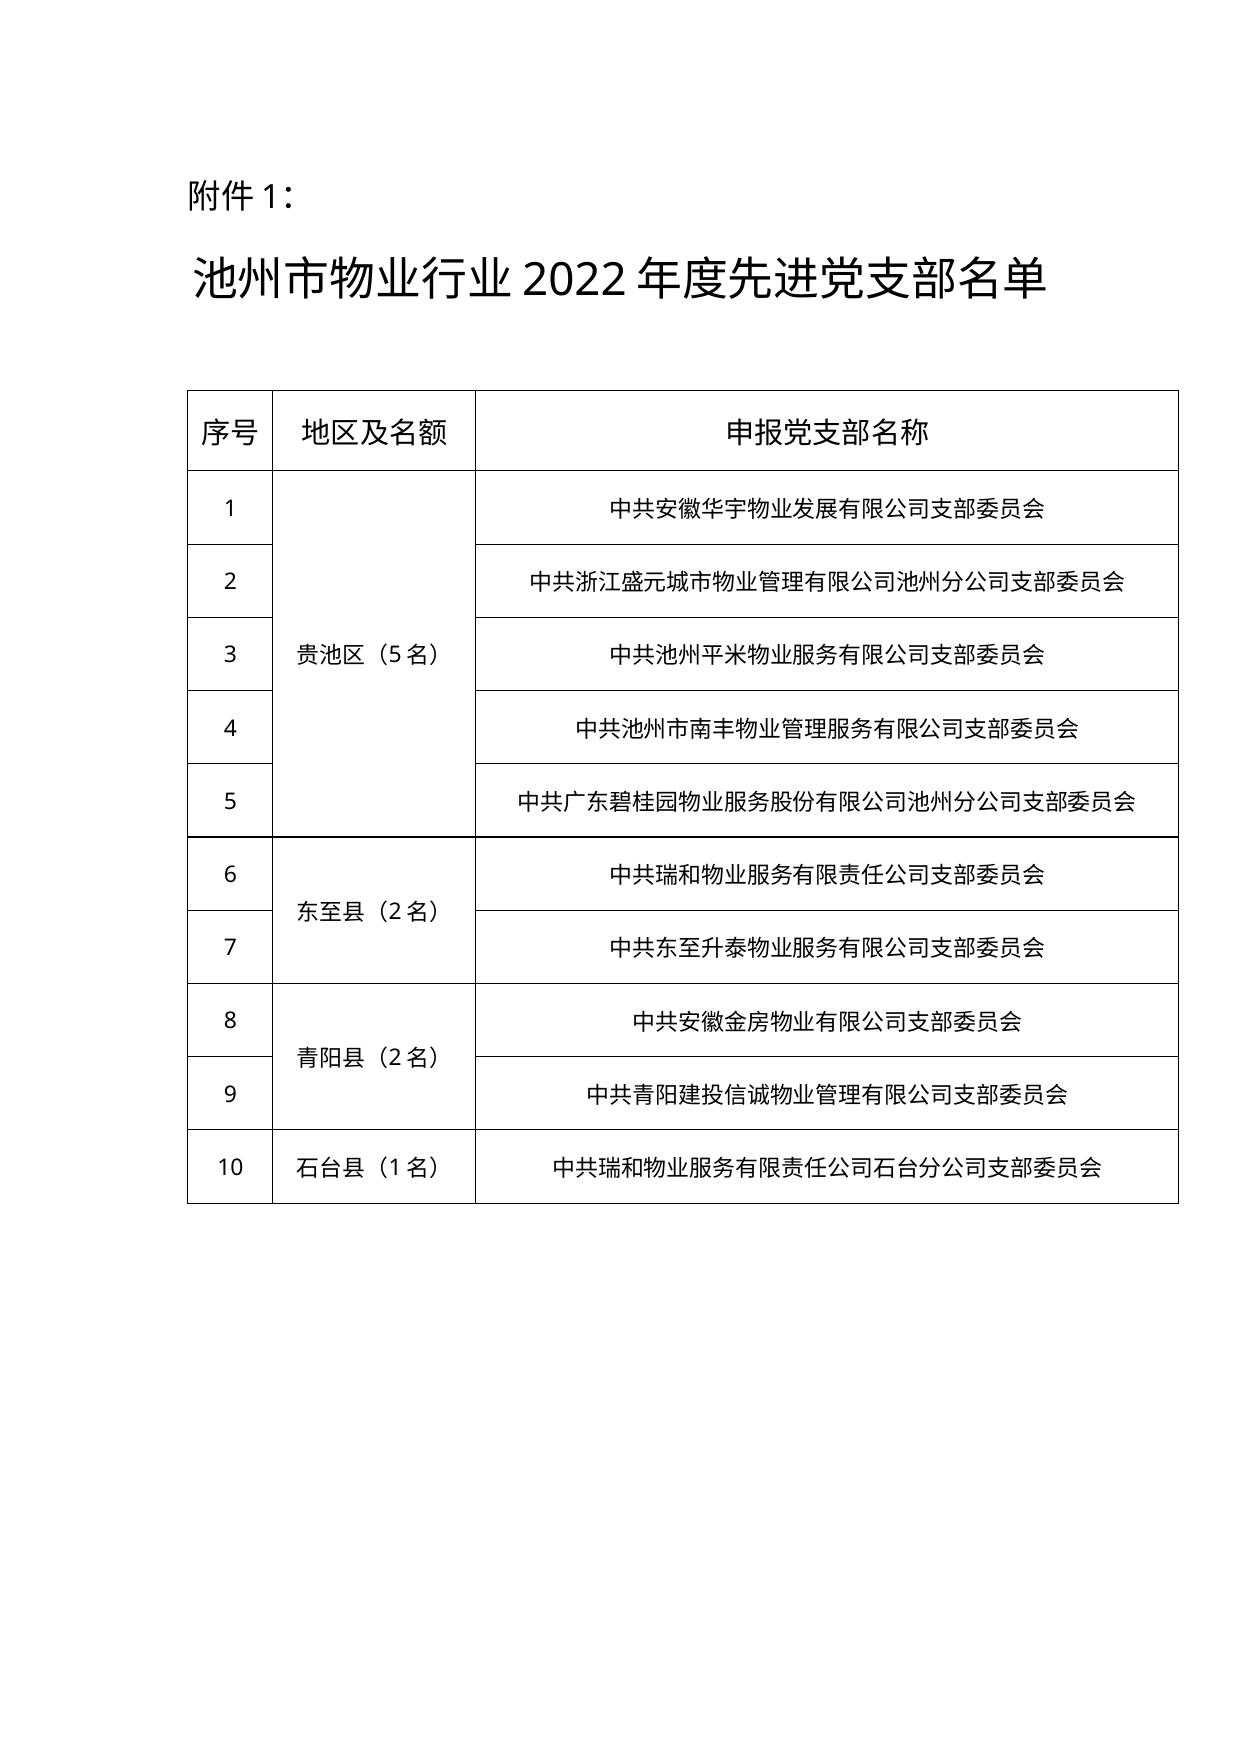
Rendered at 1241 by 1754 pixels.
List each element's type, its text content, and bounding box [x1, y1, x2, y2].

table_cell 4 [188, 691, 272, 763]
table_cell 青阳县（2名） [273, 984, 475, 1129]
table_cell 9 [188, 1057, 272, 1129]
table_cell 中共安徽金房物业有限公司支部委员会 [476, 984, 1178, 1056]
table_header 申报党支部名称 [476, 391, 1178, 470]
table_header 地区及名额 [273, 391, 475, 470]
table_cell 中共瑞和物业服务有限责任公司支部委员会 [476, 838, 1178, 910]
table_cell 3 [188, 618, 272, 690]
table_cell 5 [188, 764, 272, 836]
text 附件1： [187, 162, 1053, 227]
table_cell 1 [188, 471, 272, 543]
table_cell 中共东至升泰物业服务有限公司支部委员会 [476, 911, 1178, 983]
table_cell 贵池区（5名） [273, 471, 475, 836]
table_cell 中共浙江盛元城市物业管理有限公司池州分公司支部委员会 [476, 545, 1178, 617]
text 池州市物业行业2022年度先进党支部名单 [187, 227, 1053, 324]
table_cell 10 [188, 1130, 272, 1203]
table_cell 石台县（1名） [273, 1130, 475, 1203]
table_cell 中共池州市南丰物业管理服务有限公司支部委员会 [476, 691, 1178, 763]
table_cell 中共安徽华宇物业发展有限公司支部委员会 [476, 471, 1178, 543]
table_cell 7 [188, 911, 272, 983]
table_cell 中共池州平米物业服务有限公司支部委员会 [476, 618, 1178, 690]
table_cell 中共青阳建投信诚物业管理有限公司支部委员会 [476, 1057, 1178, 1129]
table_cell 东至县（2名） [273, 838, 475, 983]
table_cell 中共瑞和物业服务有限责任公司石台分公司支部委员会 [476, 1130, 1178, 1203]
table_cell 6 [188, 838, 272, 910]
table_cell 8 [188, 984, 272, 1056]
table_cell 中共广东碧桂园物业服务股份有限公司池州分公司支部委员会 [476, 764, 1178, 836]
table_cell 2 [188, 545, 272, 617]
table_header 序号 [188, 391, 272, 470]
